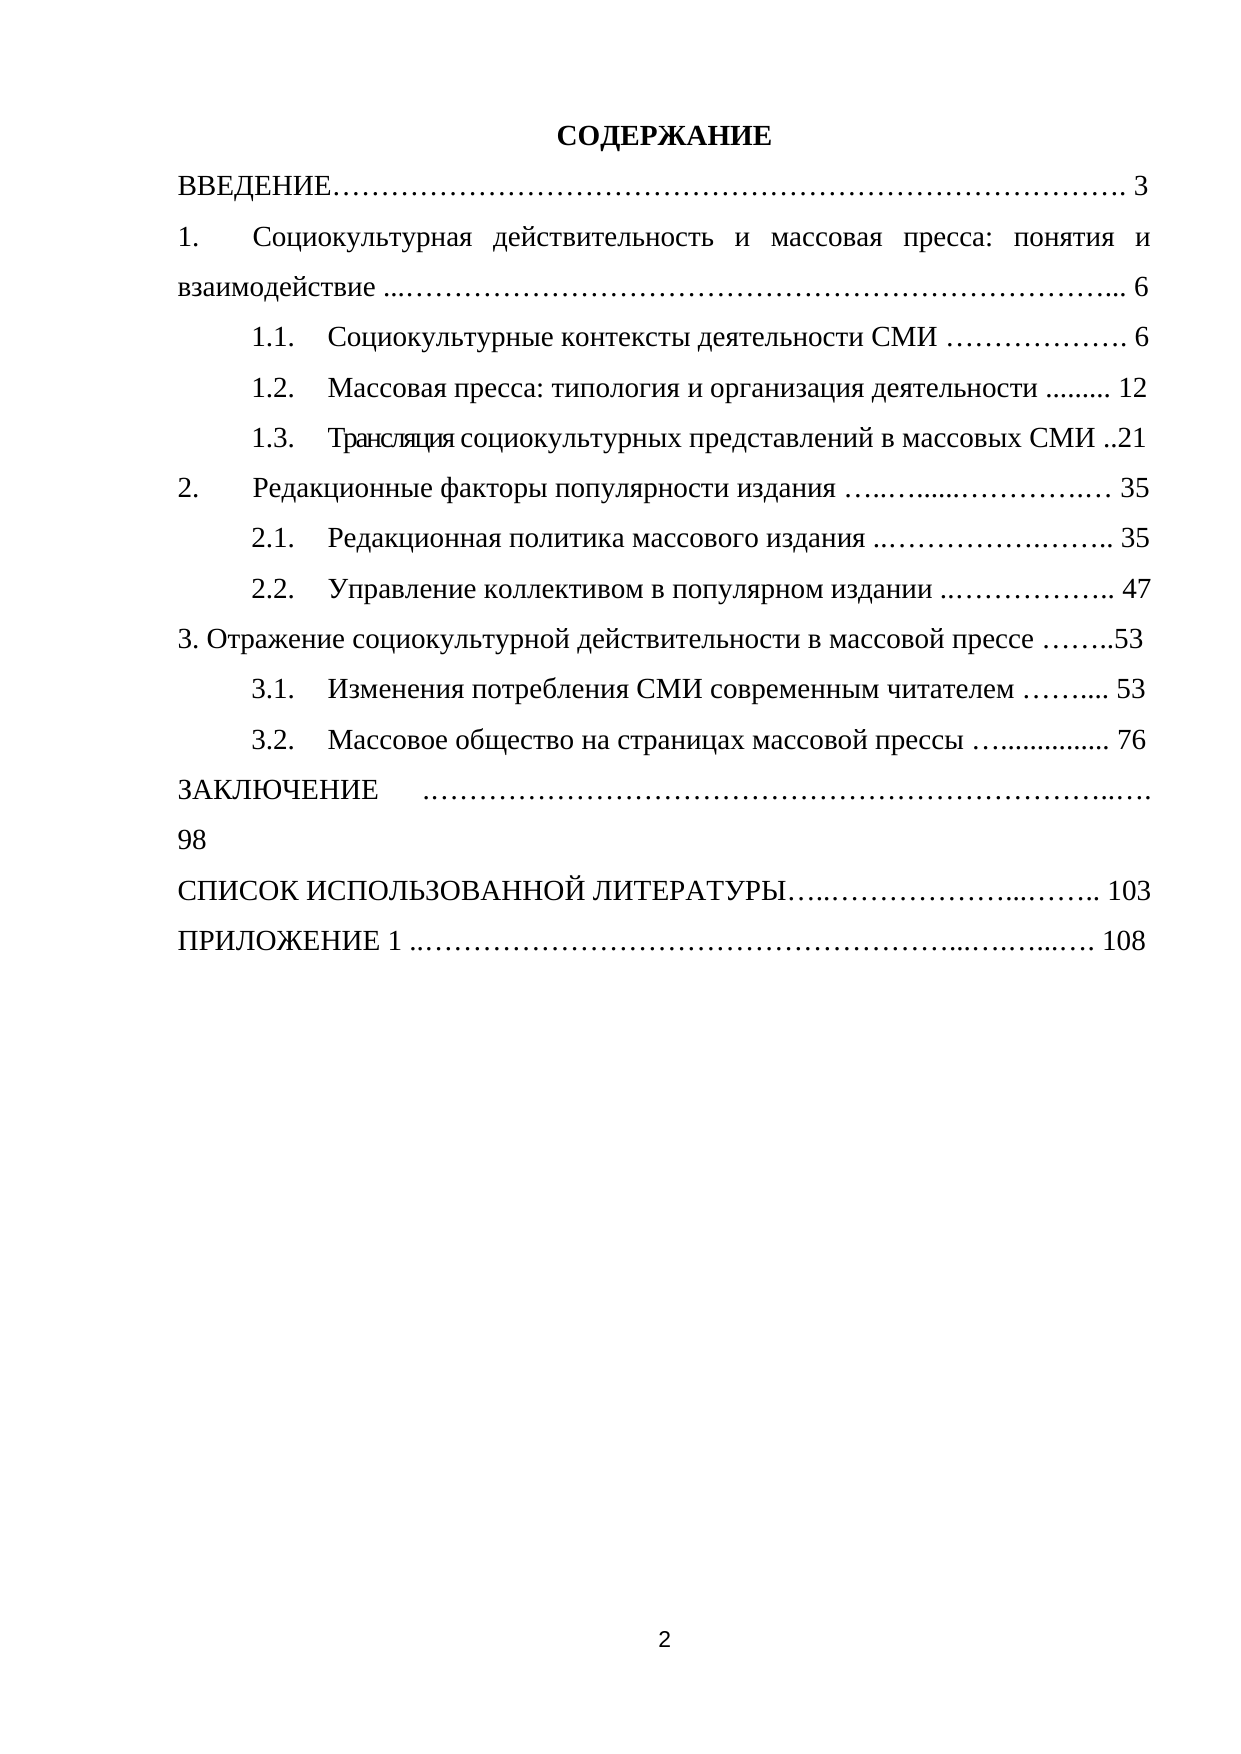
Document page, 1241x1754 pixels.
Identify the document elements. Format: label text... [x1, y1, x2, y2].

text 3. Отражение социокультурной действительности в массовой прессе ……..53 [177, 621, 1152, 655]
text ВВЕДЕНИЕ………………………………………………………………………. 3 [177, 168, 1152, 202]
text 1.3. Трансляция социокультурных представлений в массовых СМИ ..21 [177, 420, 1152, 453]
text 2.2. Управление коллективом в популярном издании ..…………….. 47 [177, 571, 1152, 604]
text СПИСОК ИСПОЛЬЗОВАННОЙ ЛИТЕРАТУРЫ…..………………...…….. 103 [177, 873, 1152, 906]
text 2. Редакционные факторы популярности издания …..…......………….… 35 [177, 470, 1152, 504]
text СОДЕРЖАНИЕ [177, 118, 1152, 152]
text 3.2. Массовое общество на страницах массовой прессы …............... 76 [177, 722, 1152, 755]
text ПРИЛОЖЕНИЕ 1 ..………………………………………………...….…...…. 108 [177, 923, 1152, 957]
text 1. Социокультурная действительность и массовая пресса: понятия и взаимодействие ...………………………………………………………………... 6 [177, 219, 1152, 303]
text 3.1. Изменения потребления СМИ современным читателем …….... 53 [177, 672, 1152, 705]
text ЗАКЛЮЧЕНИЕ .……………………………………………………………..…. 98 [177, 772, 1152, 856]
text 1.1. Социокультурные контексты деятельности СМИ ………………. 6 [177, 319, 1152, 353]
text 2.1. Редакционная политика массового издания ..…………….…….. 35 [177, 521, 1152, 554]
text 1.2. Массовая пресса: типология и организация деятельности ......... 12 [177, 370, 1152, 403]
